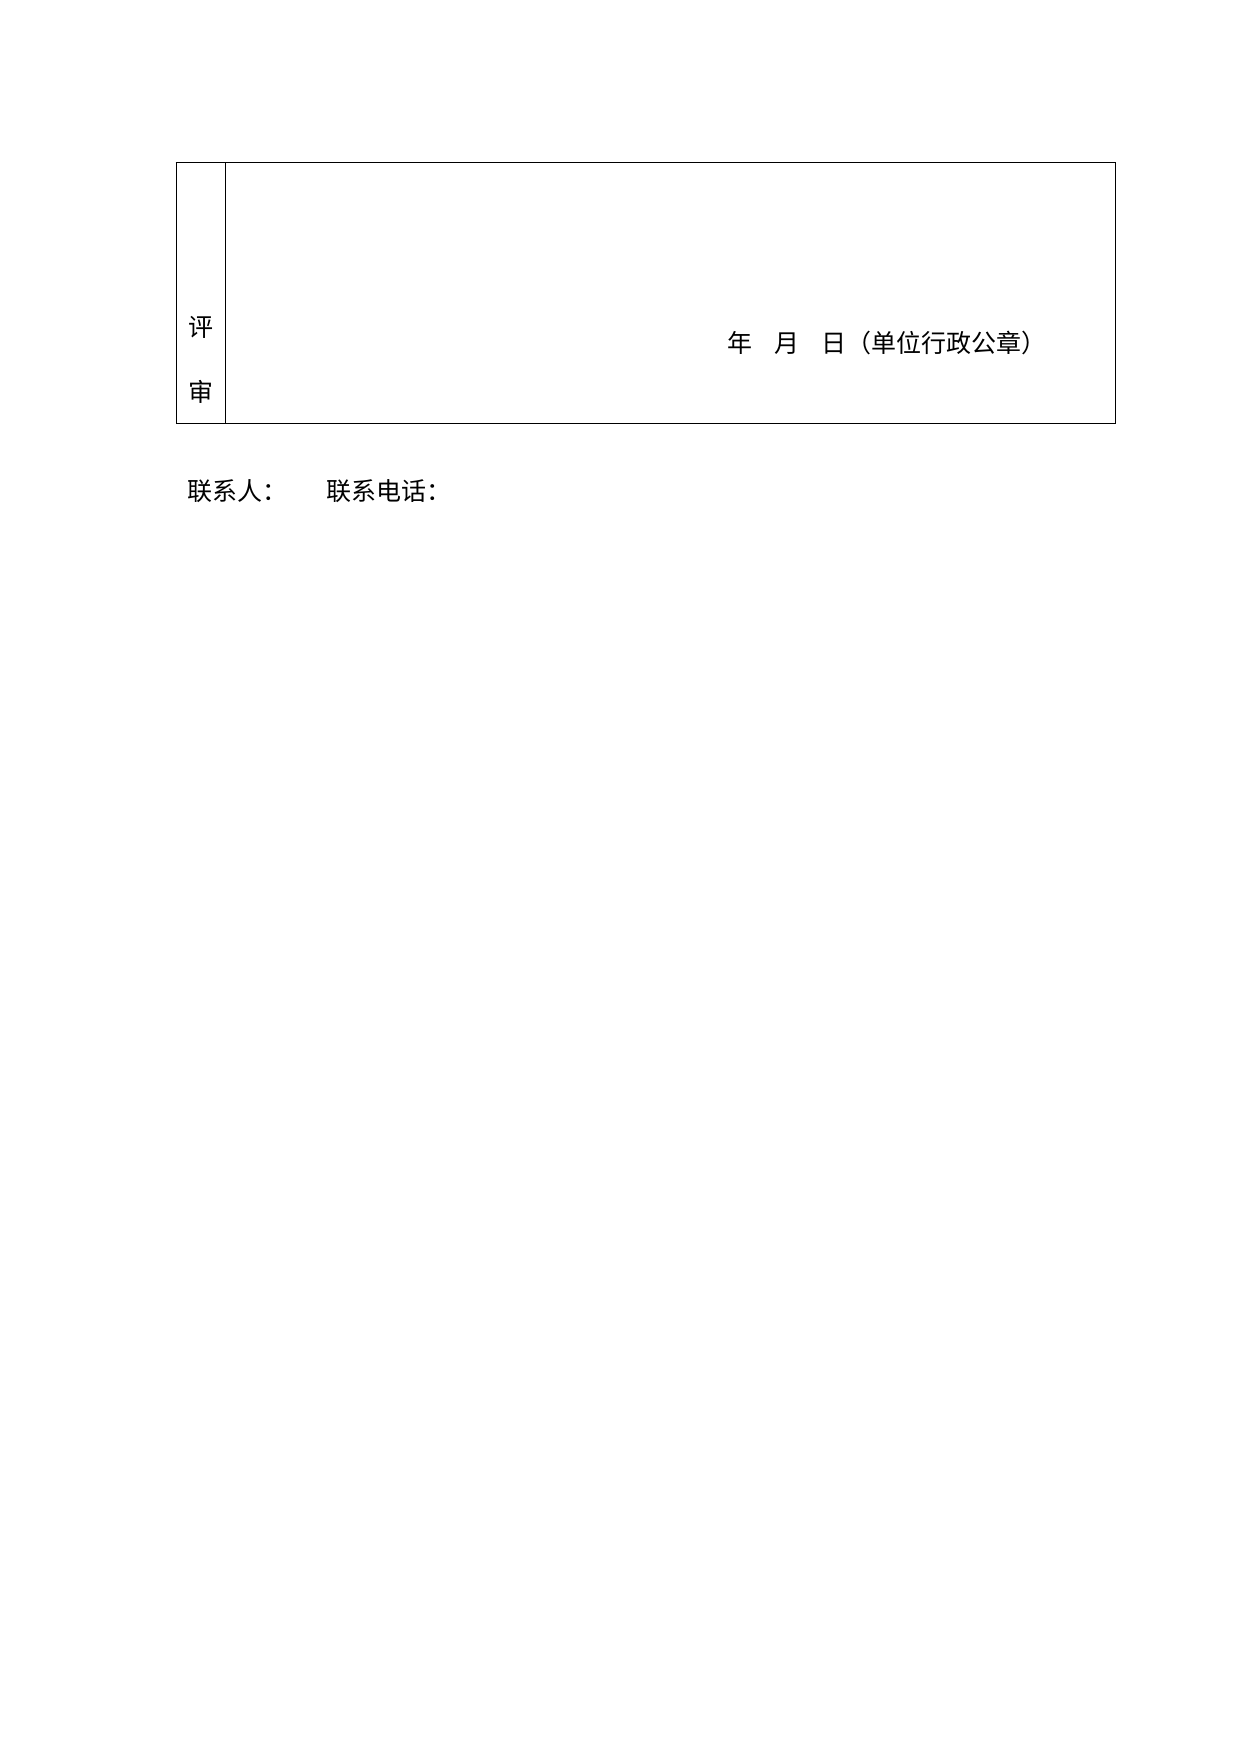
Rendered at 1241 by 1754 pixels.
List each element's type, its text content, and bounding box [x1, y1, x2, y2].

text 联系人： 联系电话： [187, 457, 1053, 522]
table_cell 年 月 日（单位行政公章） [226, 163, 1115, 423]
